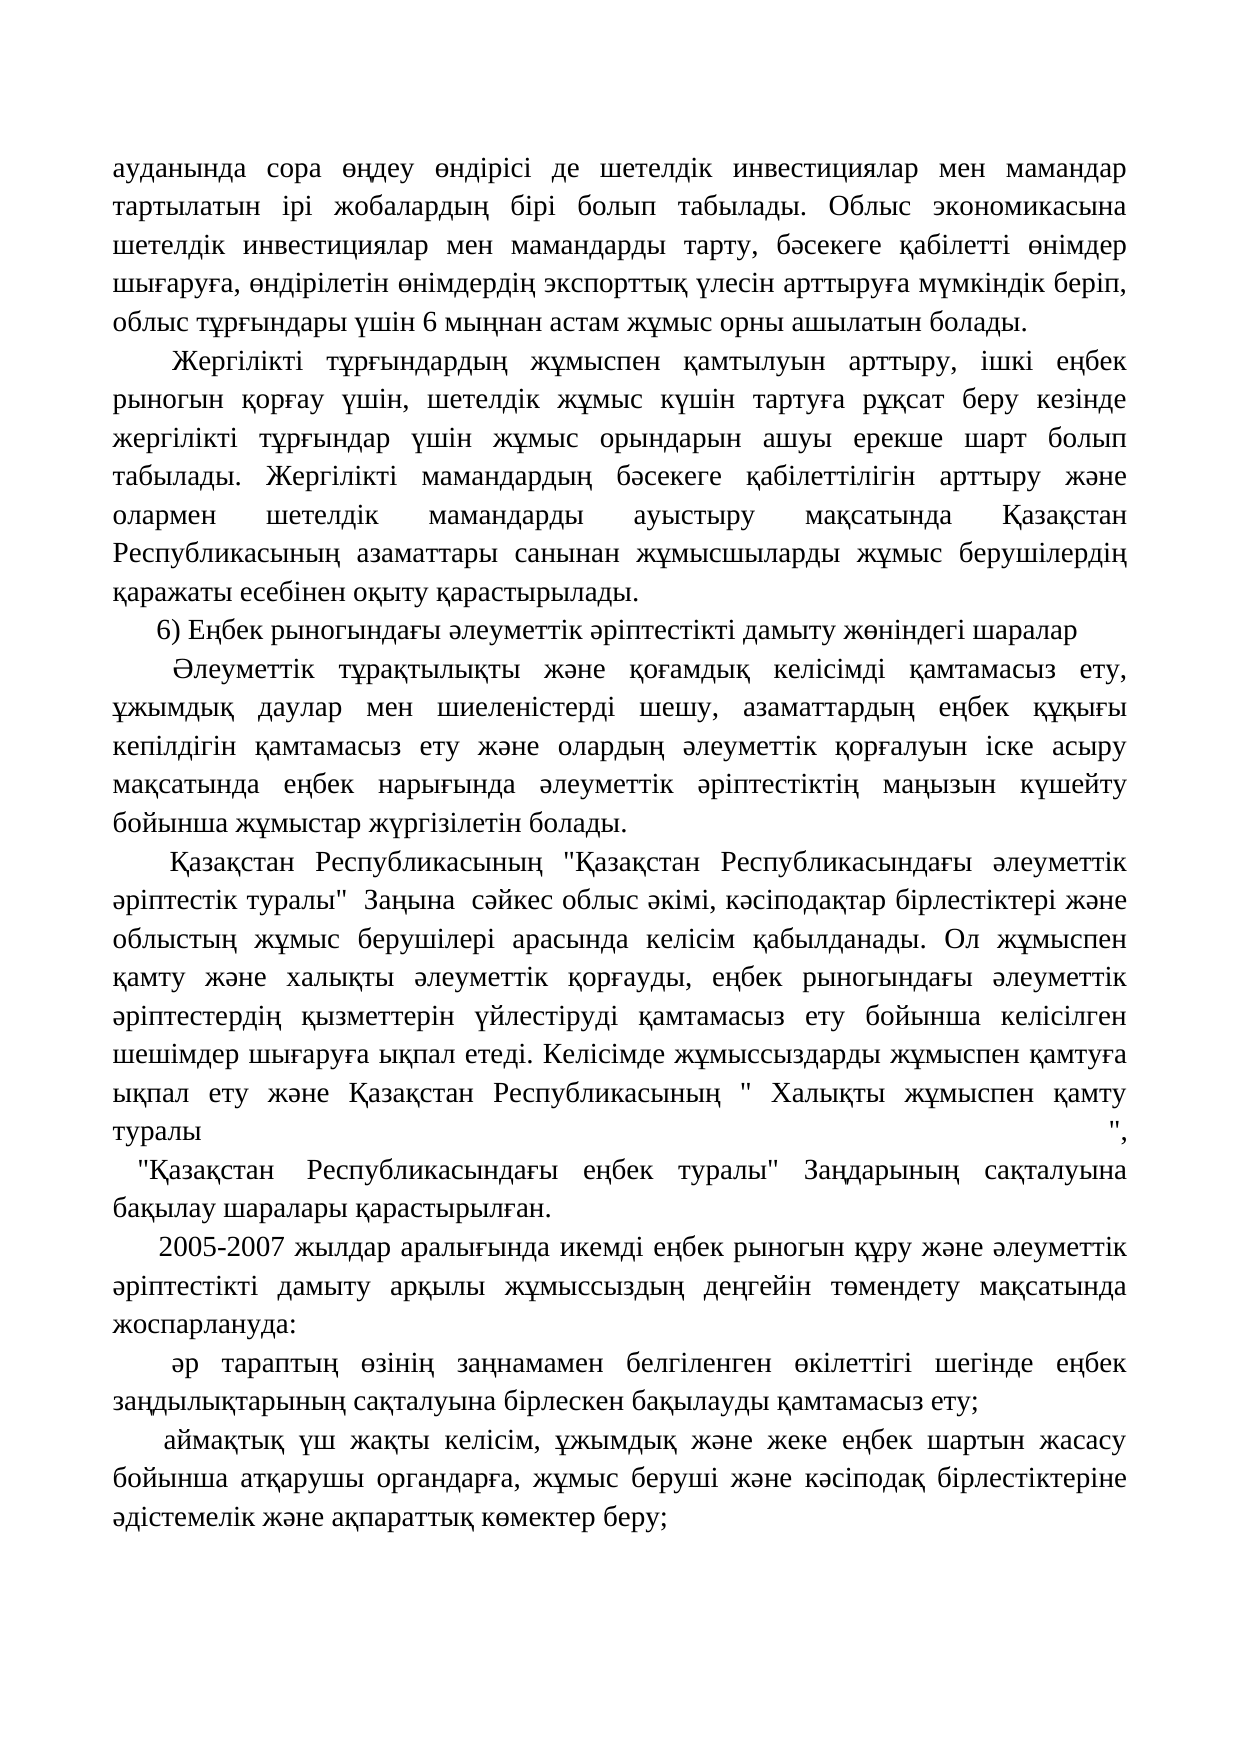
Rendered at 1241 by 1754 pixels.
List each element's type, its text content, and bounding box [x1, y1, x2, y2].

text әр тараптың өзінің заңнамамен белгіленген өкілеттігі шегінде еңбек заңдылықтарының сақталуына бірлескен бақылауды қамтамасыз ету; [112, 1345, 1128, 1417]
text 2005-2007 жылдар аралығында икемді еңбек рыногын құру және әлеуметтік әріптестікті дамыту арқылы жұмыссыздың деңгейін төмендету мақсатында жоспарлануда: [112, 1229, 1128, 1340]
text Жергілікті тұрғындардың жұмыспен қамтылуын арттыру, ішкі еңбек рыногын қорғау үшін, шетелдік жұмыс күшін тартуға рұқсат беру кезінде жергілікті тұрғындар үшін жұмыс орындарын ашуы ерекше шарт болып табылады. Жергілікті мамандардың бәсекеге қабілеттілігін арттыру және олармен шетелдік мамандарды ауыстыру мақсатында Қазақстан Республикасының азаматтары санынан жұмысшыларды жұмыс берушілердің қаражаты есебінен оқыту қарастырылады. [112, 343, 1128, 607]
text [112, 150, 1128, 338]
text Әлеуметтік тұрақтылықты және қоғамдық келісімді қамтамасыз ету, ұжымдық даулар мен шиеленістерді шешу, азаматтардың еңбек құқығы кепілдігін қамтамасыз ету және олардың әлеуметтік қорғалуын іске асыру мақсатында еңбек нарығында әлеуметтік әріптестіктің маңызын күшейту бойынша жұмыстар жүргізілетін болады. [112, 651, 1128, 839]
text Қазақстан Республикасының "Қазақстан Республикасындағы әлеуметтік әріптестік туралы" Заңына сәйкес облыс әкімі, кәсіподақтар бірлестіктері және облыстың жұмыс берушілері арасында келісім қабылданады. Ол жұмыспен қамту және халықты әлеуметтік қорғауды, еңбек рыногындағы әлеуметтік әріптестердің қызметтерін үйлестіруді қамтамасыз ету бойынша келісілген шешімдер шығаруға ықпал етеді. Келісімде жұмыссыздарды жұмыспен қамтуға ықпал ету және Қазақстан Республикасының " Халықты жұмыспен қамту туралы ", "Қазақстан Республикасындағы еңбек туралы" Заңдарының сақталуына бақылау шаралары қарастырылған. [112, 844, 1128, 1224]
text аймақтық үш жақты келісім, ұжымдық және жеке еңбек шартын жасасу бойынша атқарушы органдарға, жұмыс беруші және кәсіподақ бірлестіктеріне әдістемелік және ақпараттық көмектер беру; [112, 1422, 1128, 1532]
text 6) Еңбек рыногындағы әлеуметтік әріптестікті дамыту жөніндегі шаралар [112, 612, 1128, 646]
